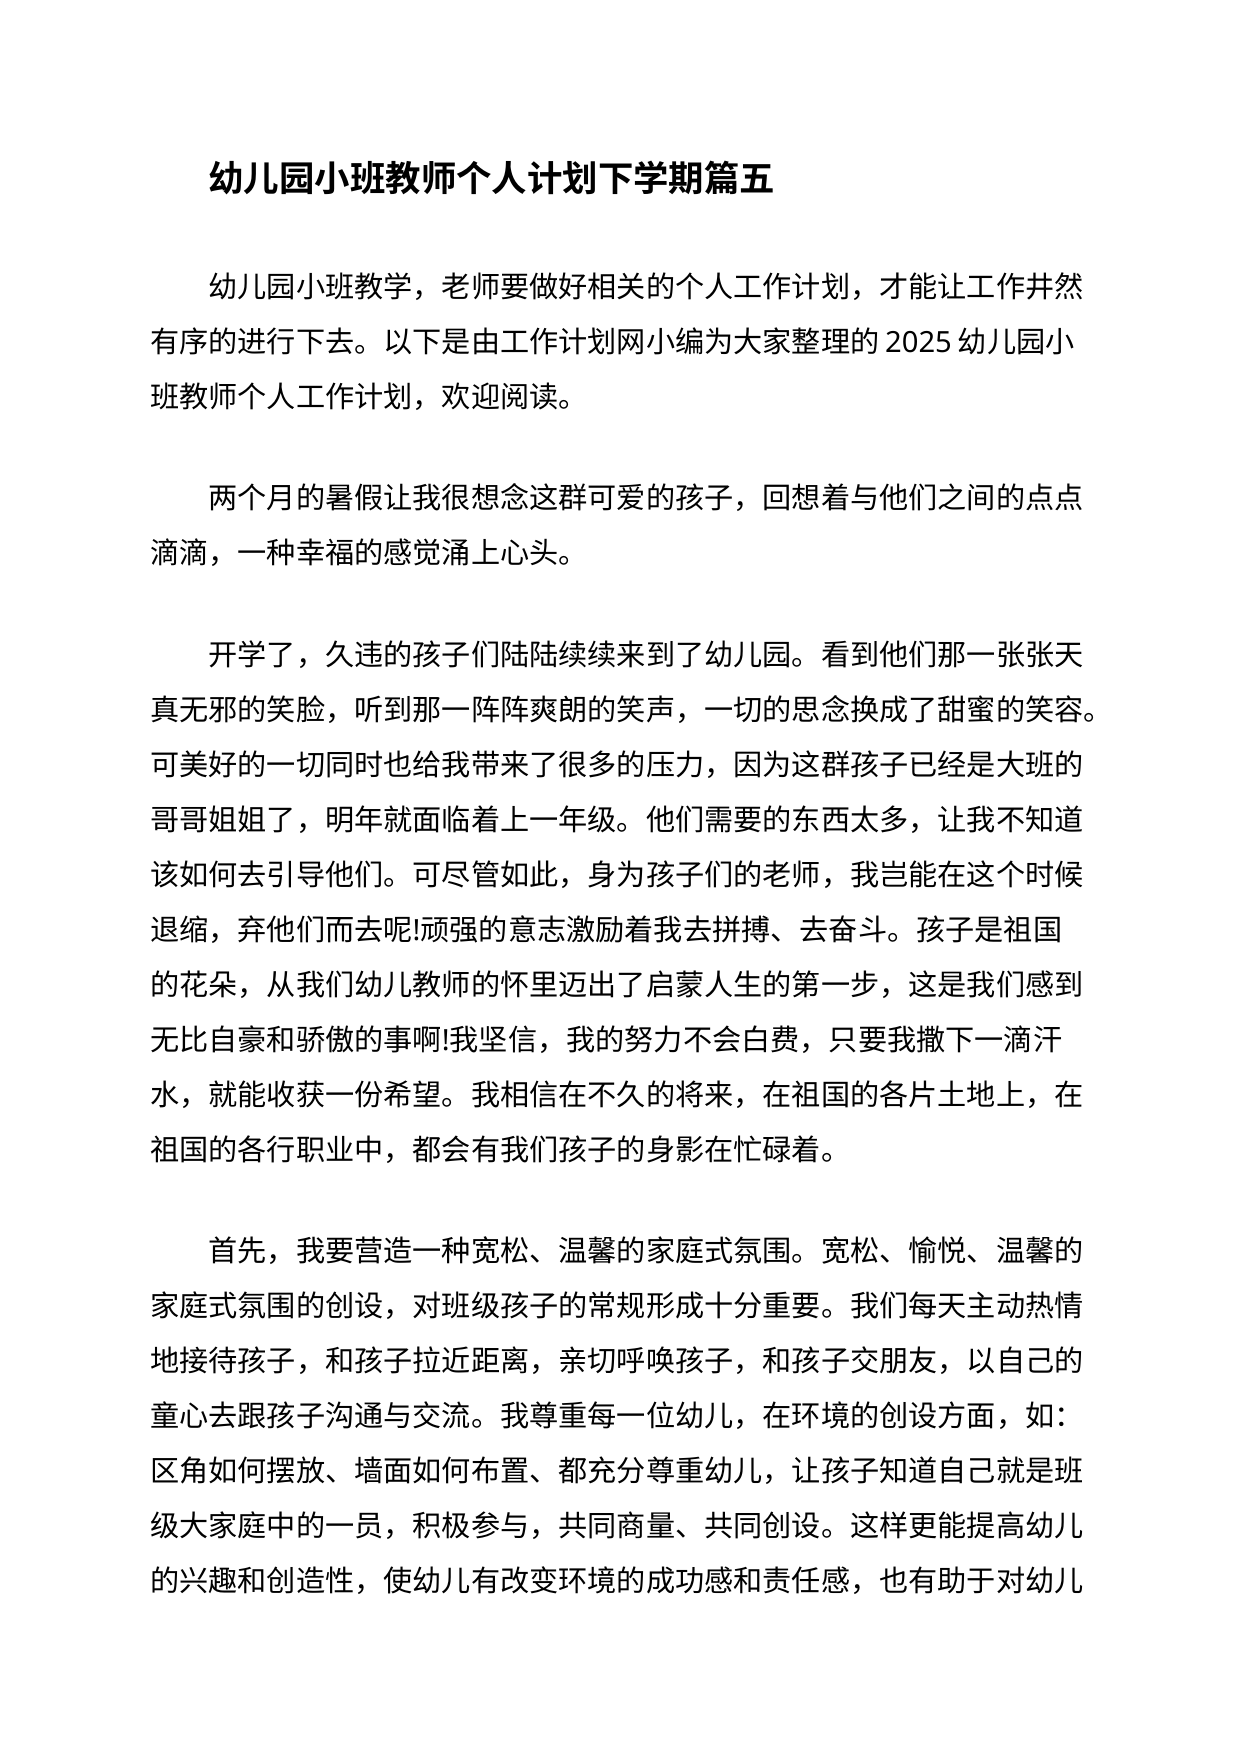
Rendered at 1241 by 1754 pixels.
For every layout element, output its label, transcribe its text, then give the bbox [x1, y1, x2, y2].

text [150, 1228, 1090, 1599]
text 开学了，久违的孩子们陆陆续续来到了幼儿园。看到他们那一张张天真无邪的笑脸，听到那一阵阵爽朗的笑声，一切的思念换成了甜蜜的笑容。可美好的一切同时也给我带来了很多的压力，因为这群孩子已经是大班的哥哥姐姐了，明年就面临着上一年级。他们需要的东西太多，让我不知道该如何去引导他们。可尽管如此，身为孩子们的老师，我岂能在这个时候退缩，弃他们而去呢!顽强的意志激励着我去拼搏、去奋斗。孩子是祖国的花朵，从我们幼儿教师的怀里迈出了启蒙人生的第一步，这是我们感到无比自豪和骄傲的事啊!我坚信，我的努力不会白费，只要我撒下一滴汗水，就能收获一份希望。我相信在不久的将来，在祖国的各片土地上，在祖国的各行职业中，都会有我们孩子的身影在忙碌着。 [150, 632, 1090, 1168]
text 幼儿园小班教师个人计划下学期篇五 [150, 150, 1090, 201]
text 两个月的暑假让我很想念这群可爱的孩子，回想着与他们之间的点点滴滴，一种幸福的感觉涌上心头。 [150, 475, 1090, 572]
text 幼儿园小班教学，老师要做好相关的个人工作计划，才能让工作井然有序的进行下去。以下是由工作计划网小编为大家整理的2025幼儿园小班教师个人工作计划，欢迎阅读。 [150, 263, 1090, 416]
